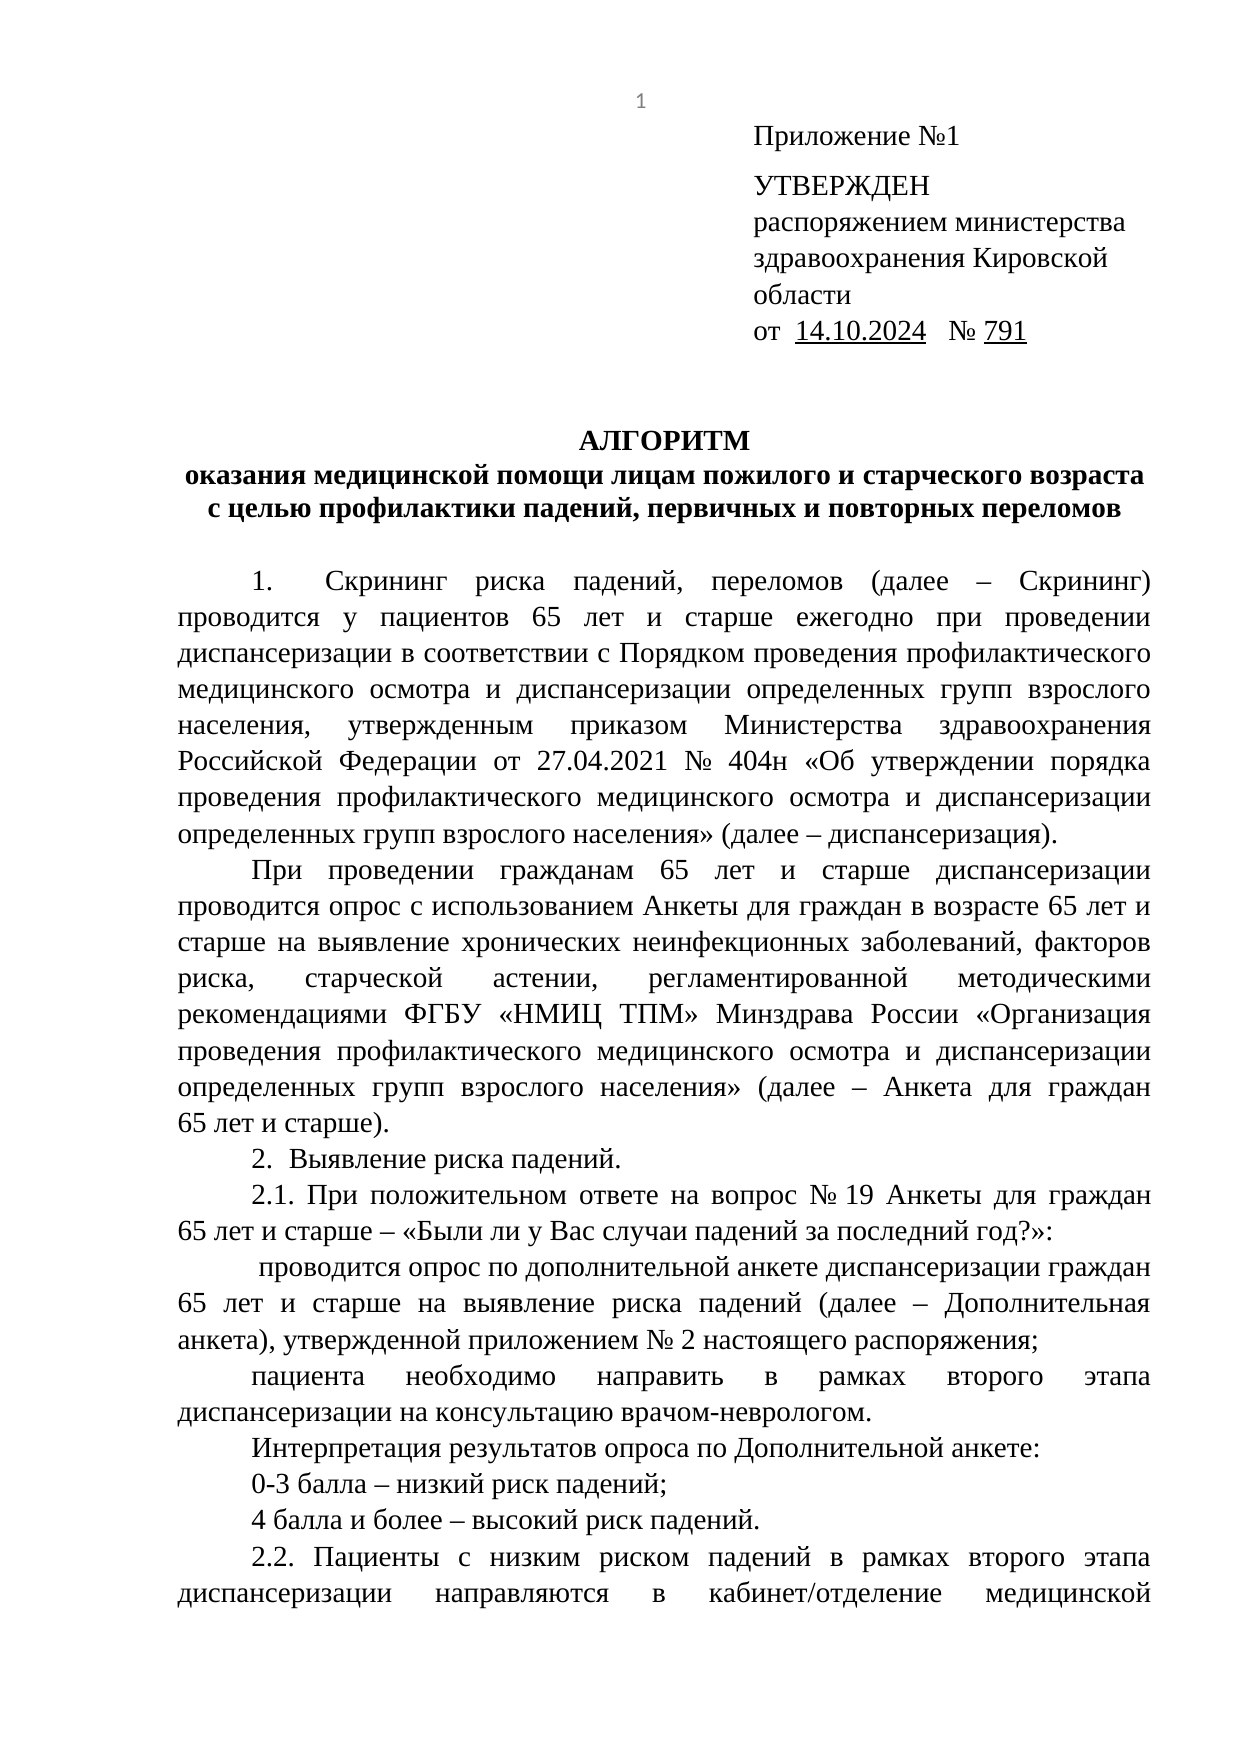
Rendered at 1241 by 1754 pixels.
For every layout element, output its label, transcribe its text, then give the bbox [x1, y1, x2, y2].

text проводится опрос по дополнительной анкете диспансеризации граждан 65 лет и старше на выявление риска падений (далее – Дополнительная анкета), утвержденной приложением № 2 настоящего распоряжения; [177, 1249, 1152, 1355]
text оказания медицинской помощи лицам пожилого и старческого возраста с целью профилактики падений, первичных и повторных переломов [177, 457, 1152, 524]
text 2.1. При положительном ответе на вопрос № 19 Анкеты для граждан 65 лет и старше – «Были ли у Вас случаи падений за последний год?»: [177, 1177, 1152, 1247]
list При проведении гражданам 65 лет и старше диспансеризации проводится опрос с использованием Анкеты для граждан в возрасте 65 лет и старше на выявление хронических неинфекционных заболеваний, факторов риска, старческой астении, регламентированной методическими рекомендациями ФГБУ «НМИЦ ТПМ» Минздрава России «Организация проведения профилактического медицинского осмотра и диспансеризации определенных групп взрослого населения» (далее – Анкета для граждан 65 лет и старше). [177, 852, 1152, 1138]
text 4 балла и более – высокий риск падений. [177, 1502, 1152, 1536]
text 0-3 балла – низкий риск падений; [177, 1466, 1152, 1500]
text от 14.10.2024 № 791 [753, 313, 1118, 346]
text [177, 1539, 1152, 1608]
list Скрининг риска падений, переломов (далее – Скрининг) проводится у пациентов 65 лет и старше ежегодно при проведении диспансеризации в соответствии с Порядком проведения профилактического медицинского осмотра и диспансеризации определенных групп взрослого населения, утвержденным приказом Министерства здравоохранения Российской Федерации от 27.04.2021 № 404н «Об утверждении порядка проведения профилактического медицинского осмотра и диспансеризации определенных групп взрослого населения» (далее – диспансеризация). [177, 563, 1152, 849]
text Интерпретация результатов опроса по Дополнительной анкете: [177, 1430, 1152, 1464]
text УТВЕРЖДЕН [753, 168, 1152, 202]
text распоряжением министерства здравоохранения Кировской области [753, 204, 1152, 310]
text Приложение №1 [753, 118, 1150, 152]
text АЛГОРИТМ [177, 423, 1152, 457]
list Выявление риска падений. [251, 1141, 1152, 1174]
text пациента необходимо направить в рамках второго этапа диспансеризации на консультацию врачом-неврологом. [177, 1358, 1152, 1428]
